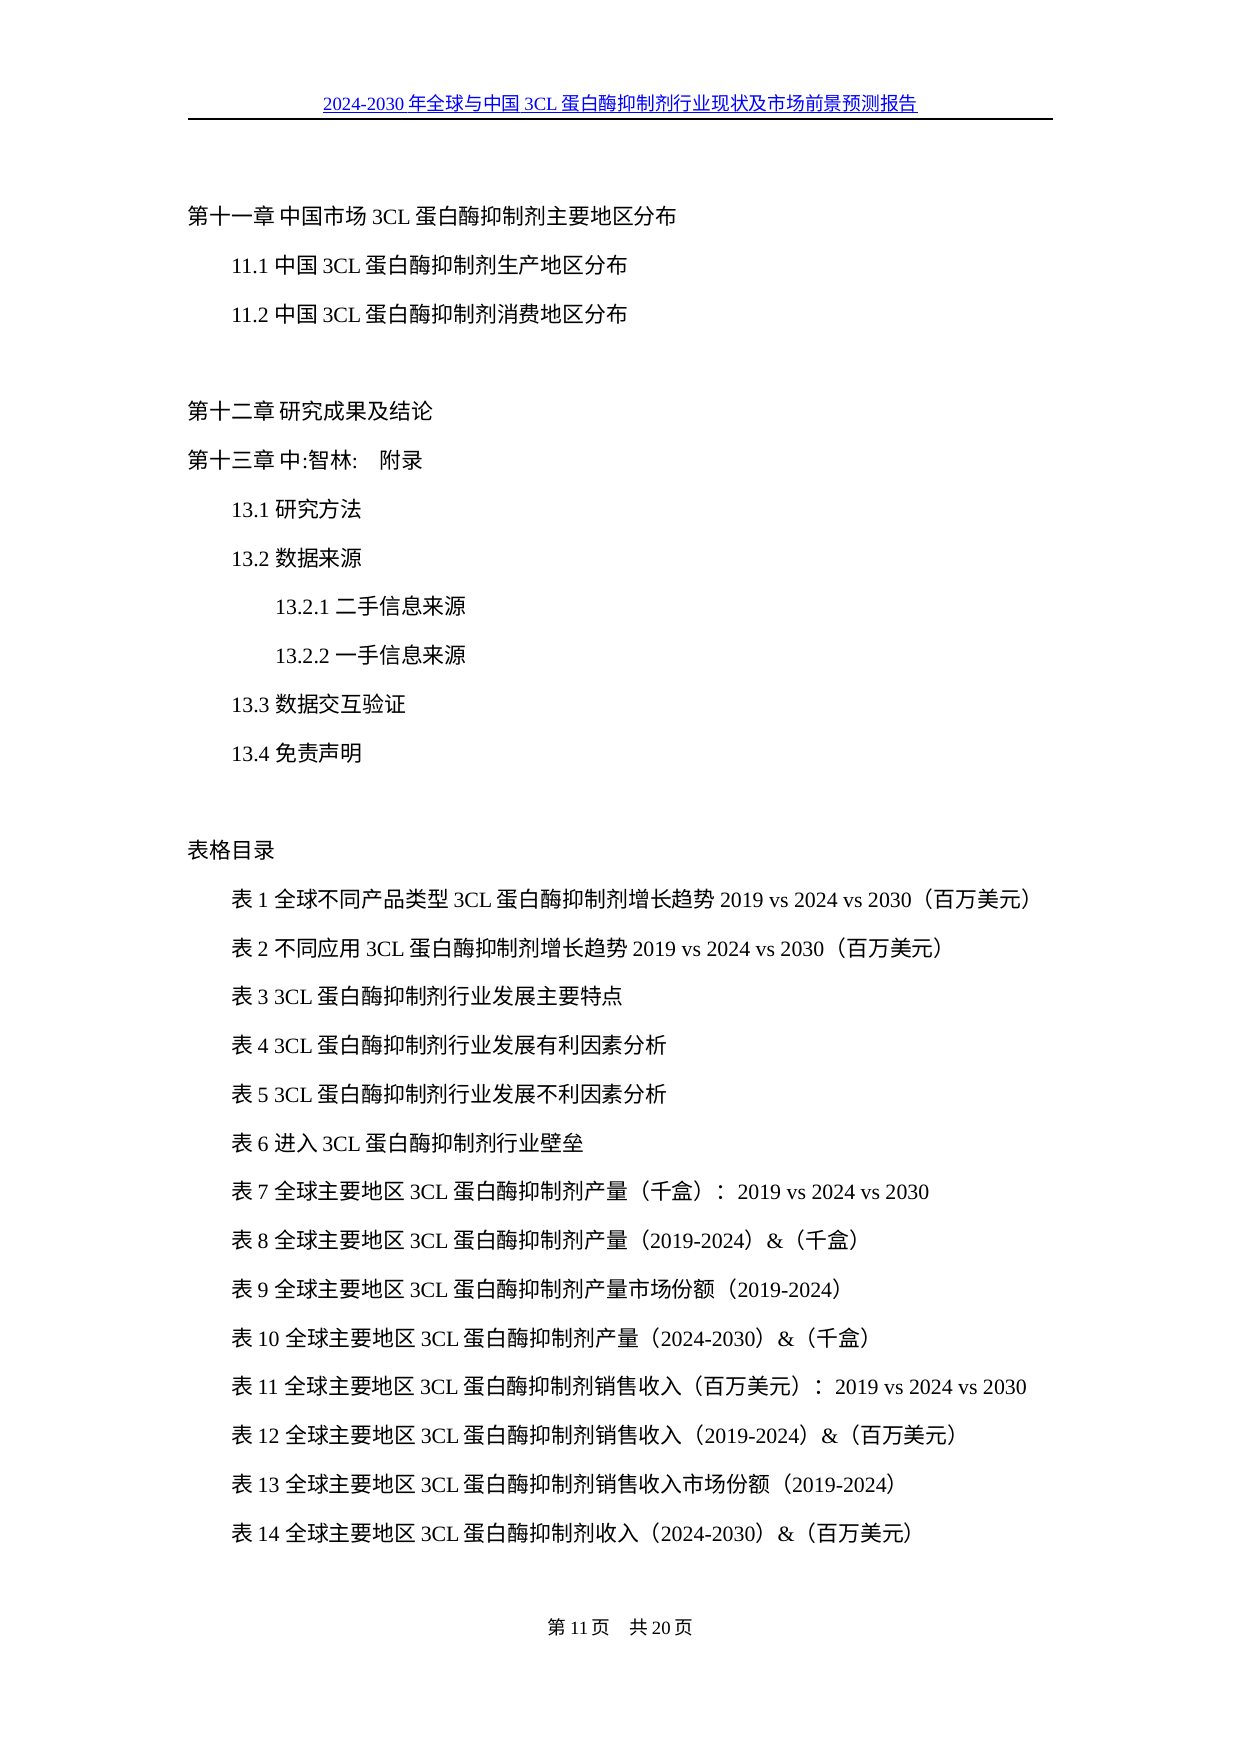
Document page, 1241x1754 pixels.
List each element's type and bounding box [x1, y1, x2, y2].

text [187, 150, 1053, 1548]
